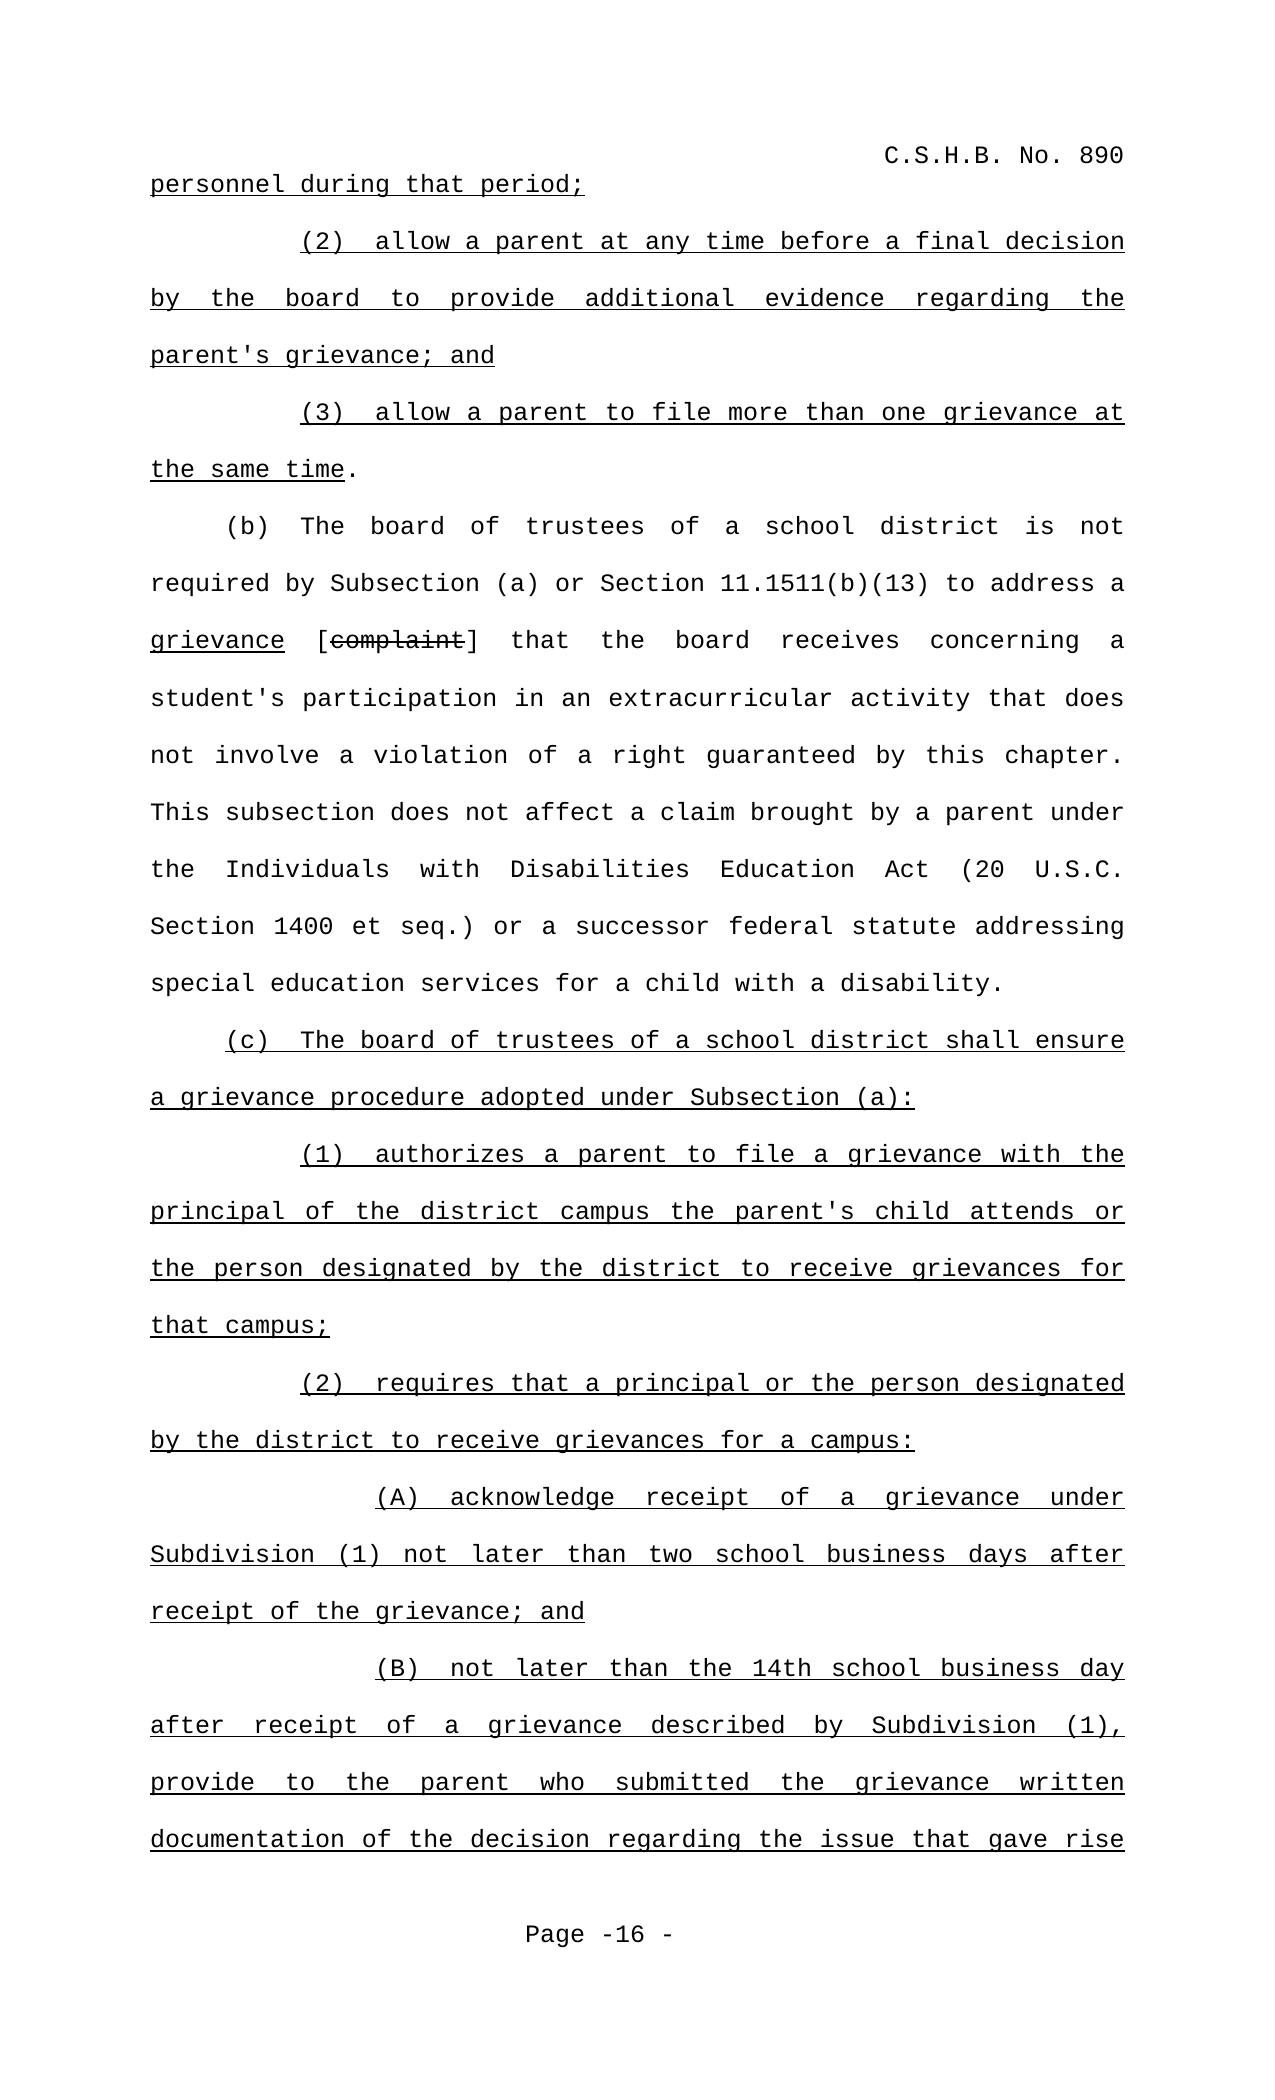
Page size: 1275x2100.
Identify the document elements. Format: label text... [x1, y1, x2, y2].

text (b) The board of trustees of a school district is not required by Subsection (a) or Section 11.1511(b)(13) to address a grievance [complaint] that the board receives concerning a student's participation in an extracurricular activity that does not involve a violation of a right guaranteed by this chapter. This subsection does not affect a claim brought by a parent under the Individuals with Disabilities Education Act (20 U.S.C. Section 1400 et seq.) or a successor federal statute addressing special education services for a child with a disability. [150, 514, 1125, 999]
text (2) allow a parent at any time before a final decision by the board to provide additional evidence regarding the parent's grievance; and [150, 228, 1125, 309]
text (c) The board of trustees of a school district shall ensure a grievance procedure adopted under Subsection (a): [150, 1027, 1125, 1113]
text (3) allow a parent to file more than one grievance at the same time. [150, 399, 1125, 485]
text (1) authorizes a parent to file a grievance with the principal of the district campus the parent's child attends or the person designated by the district to receive grievances for that campus; [150, 1224, 1125, 1279]
text (2) requires that a principal or the person designated by the district to receive grievances for a campus: [150, 1370, 1125, 1456]
text (2) allow a parent at any time before a final decision by the board to provide additional evidence regarding the parent's grievance; and [150, 310, 1125, 371]
text (1) authorizes a parent to file a grievance with the principal of the district campus the parent's child attends or the person designated by the district to receive grievances for that campus; [150, 1281, 1125, 1341]
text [150, 1795, 1125, 1850]
text (A) acknowledge receipt of a grievance under Subdivision (1) not later than two school business days after receipt of the grievance; and [150, 1566, 1125, 1627]
text (1) authorizes a parent to file a grievance with the principal of the district campus the parent's child attends or the person designated by the district to receive grievances for that campus; [150, 1142, 1125, 1222]
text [150, 171, 1125, 200]
text (A) acknowledge receipt of a grievance under Subdivision (1) not later than two school business days after receipt of the grievance; and [150, 1484, 1125, 1565]
